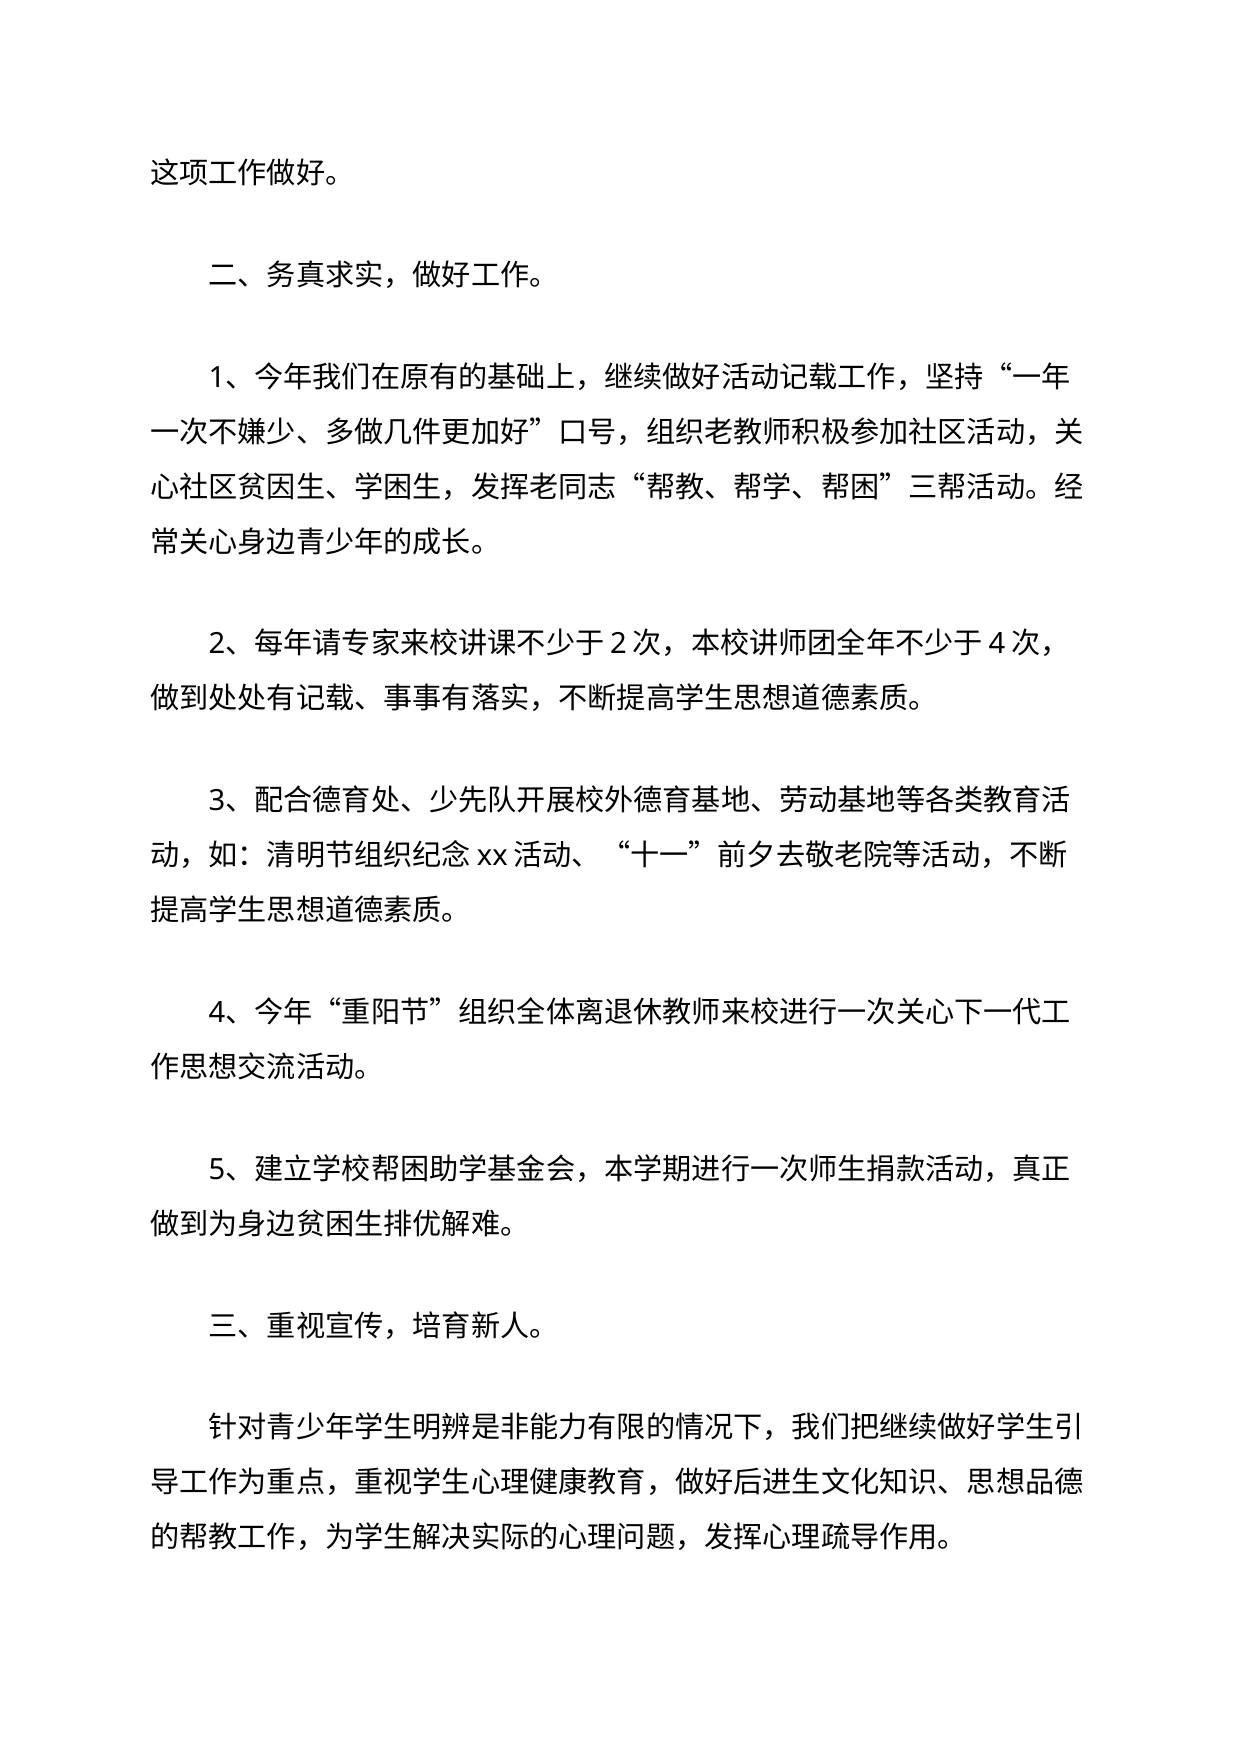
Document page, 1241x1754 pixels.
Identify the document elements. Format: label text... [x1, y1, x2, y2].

text 二、务真求实，做好工作。 [150, 252, 1090, 294]
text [150, 150, 1090, 192]
text 2、每年请专家来校讲课不少于2次，本校讲师团全年不少于4次，做到处处有记载、事事有落实，不断提高学生思想道德素质。 [150, 620, 1090, 717]
text 三、重视宣传，培育新人。 [150, 1302, 1090, 1344]
text 针对青少年学生明辨是非能力有限的情况下，我们把继续做好学生引导工作为重点，重视学生心理健康教育，做好后进生文化知识、思想品德的帮教工作，为学生解决实际的心理问题，发挥心理疏导作用。 [150, 1404, 1090, 1556]
text 5、建立学校帮困助学基金会，本学期进行一次师生捐款活动，真正做到为身边贫困生排优解难。 [150, 1145, 1090, 1243]
text 1、今年我们在原有的基础上，继续做好活动记载工作，坚持“一年一次不嫌少、多做几件更加好”口号，组织老教师积极参加社区活动，关心社区贫因生、学困生，发挥老同志“帮教、帮学、帮困”三帮活动。经常关心身边青少年的成长。 [150, 353, 1090, 561]
text 4、今年“重阳节”组织全体离退休教师来校进行一次关心下一代工作思想交流活动。 [150, 989, 1090, 1086]
text 3、配合德育处、少先队开展校外德育基地、劳动基地等各类教育活动，如：清明节组织纪念xx活动、“十一”前夕去敬老院等活动，不断提高学生思想道德素质。 [150, 777, 1090, 929]
